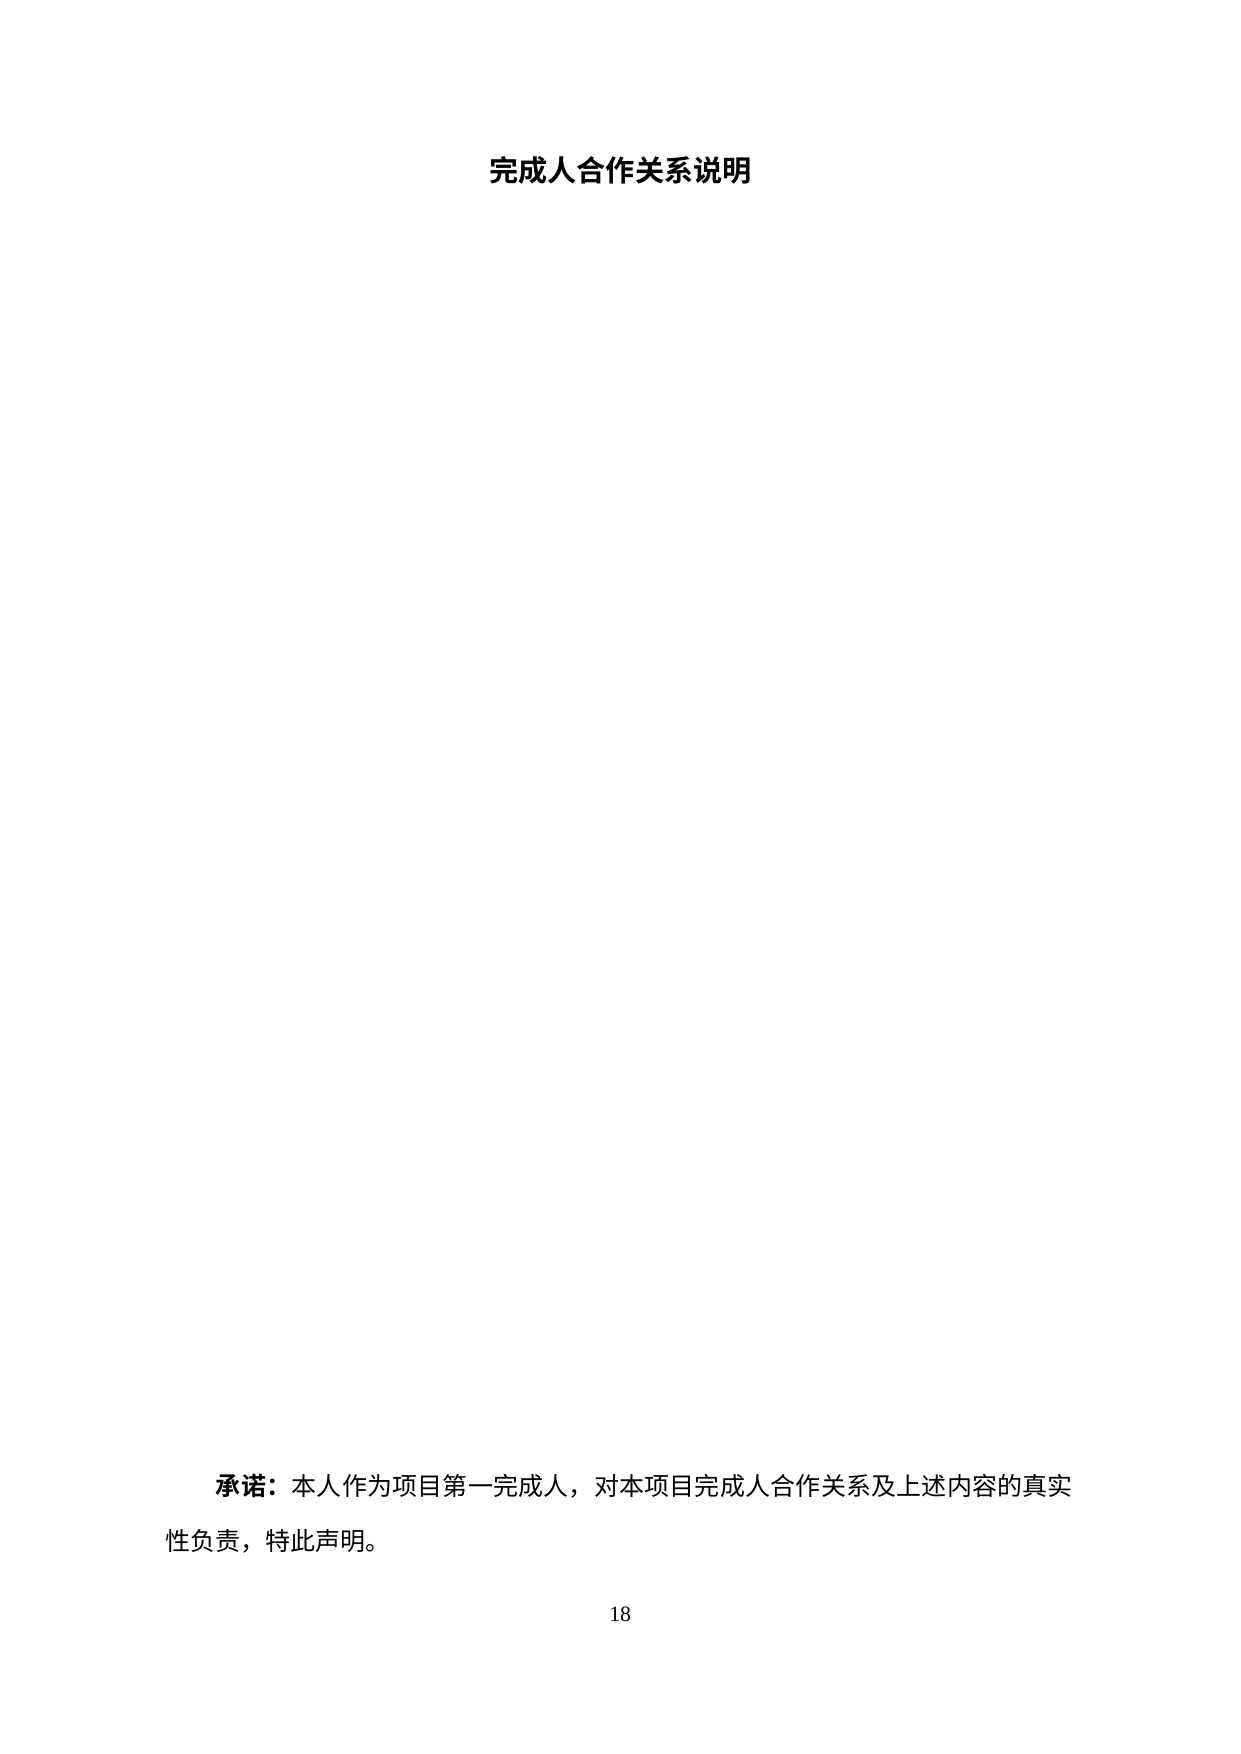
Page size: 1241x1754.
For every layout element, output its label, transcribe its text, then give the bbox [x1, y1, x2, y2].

text 完成人合作关系说明 [165, 148, 1075, 190]
text 承诺：本人作为项目第一完成人，对本项目完成人合作关系及上述内容的真实性负责，特此声明。 [165, 1467, 1075, 1557]
